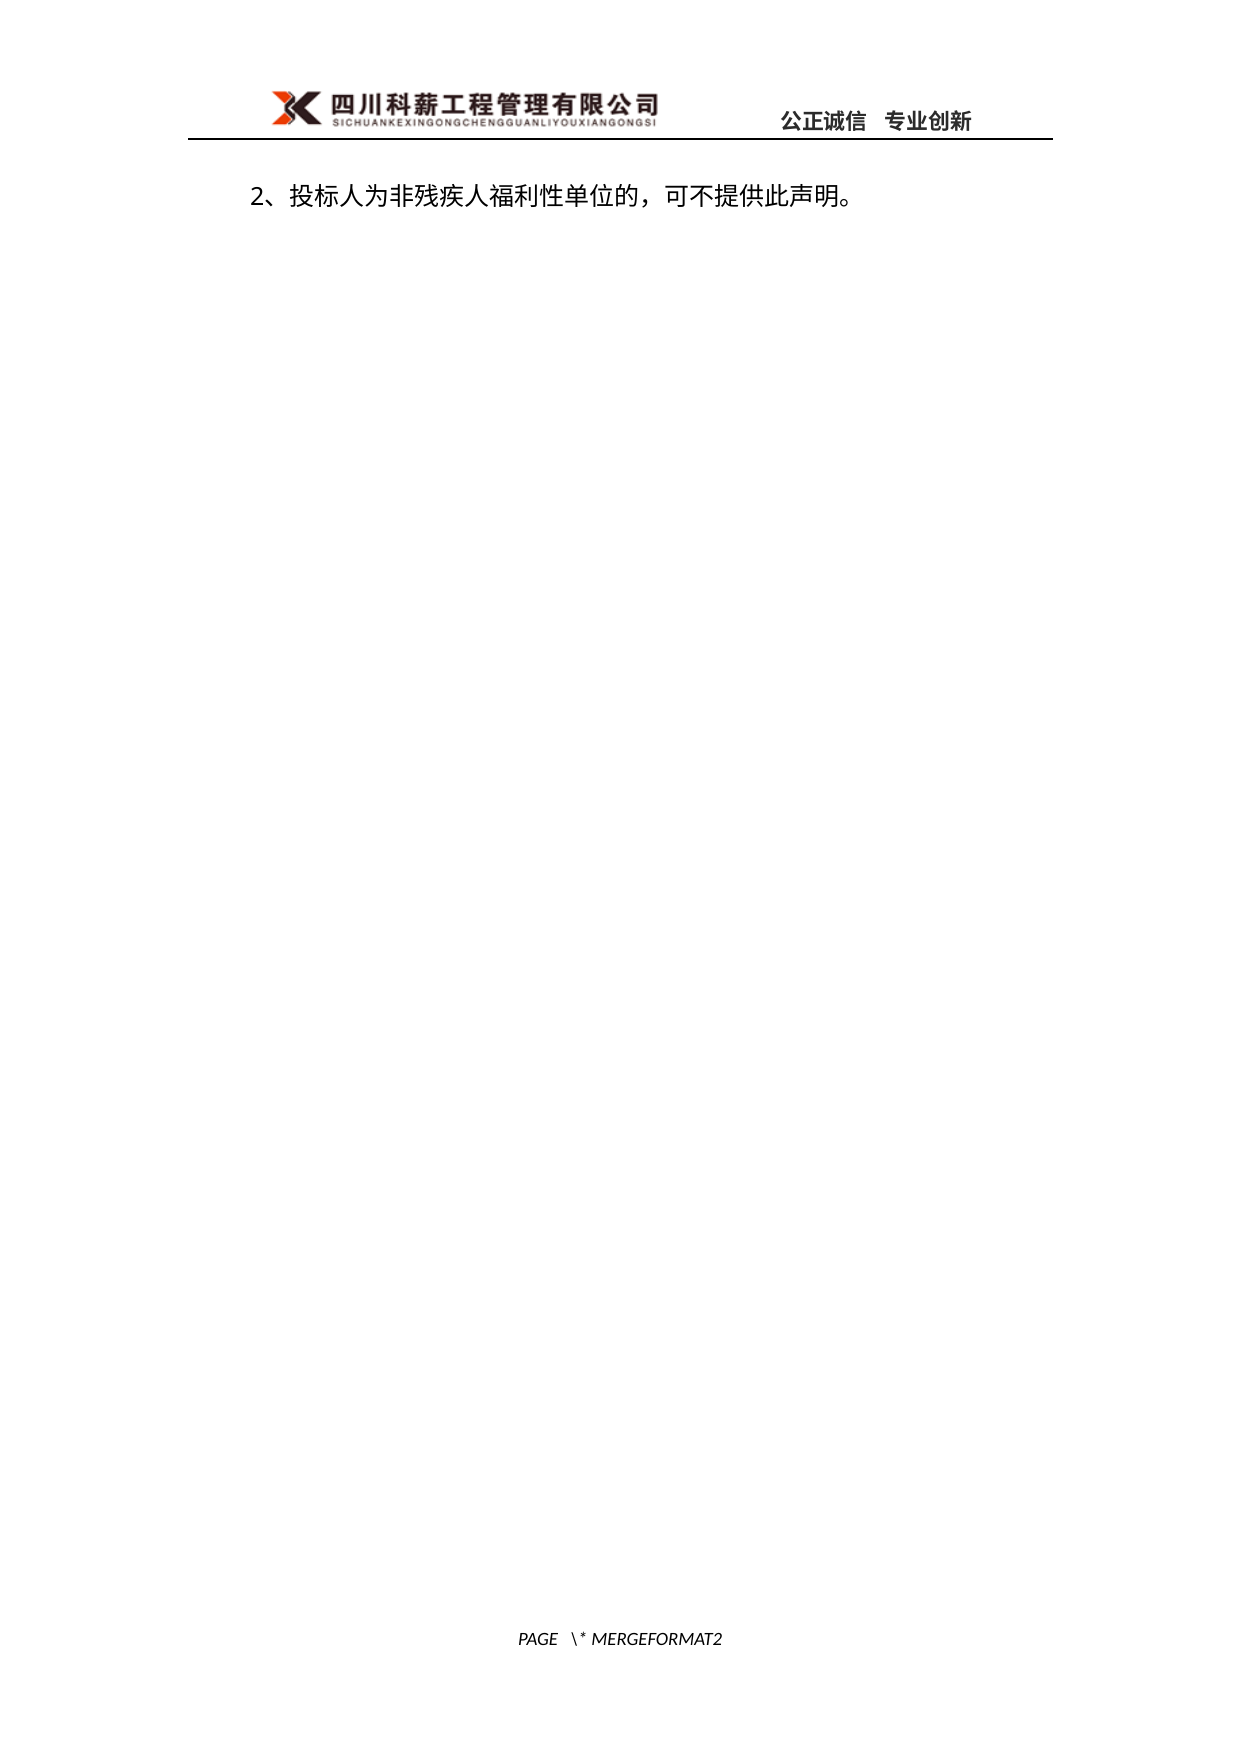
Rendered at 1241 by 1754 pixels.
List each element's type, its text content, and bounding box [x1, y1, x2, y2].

picture [268, 88, 662, 130]
text 2、投标人为非残疾人福利性单位的，可不提供此声明。 [187, 162, 1053, 227]
